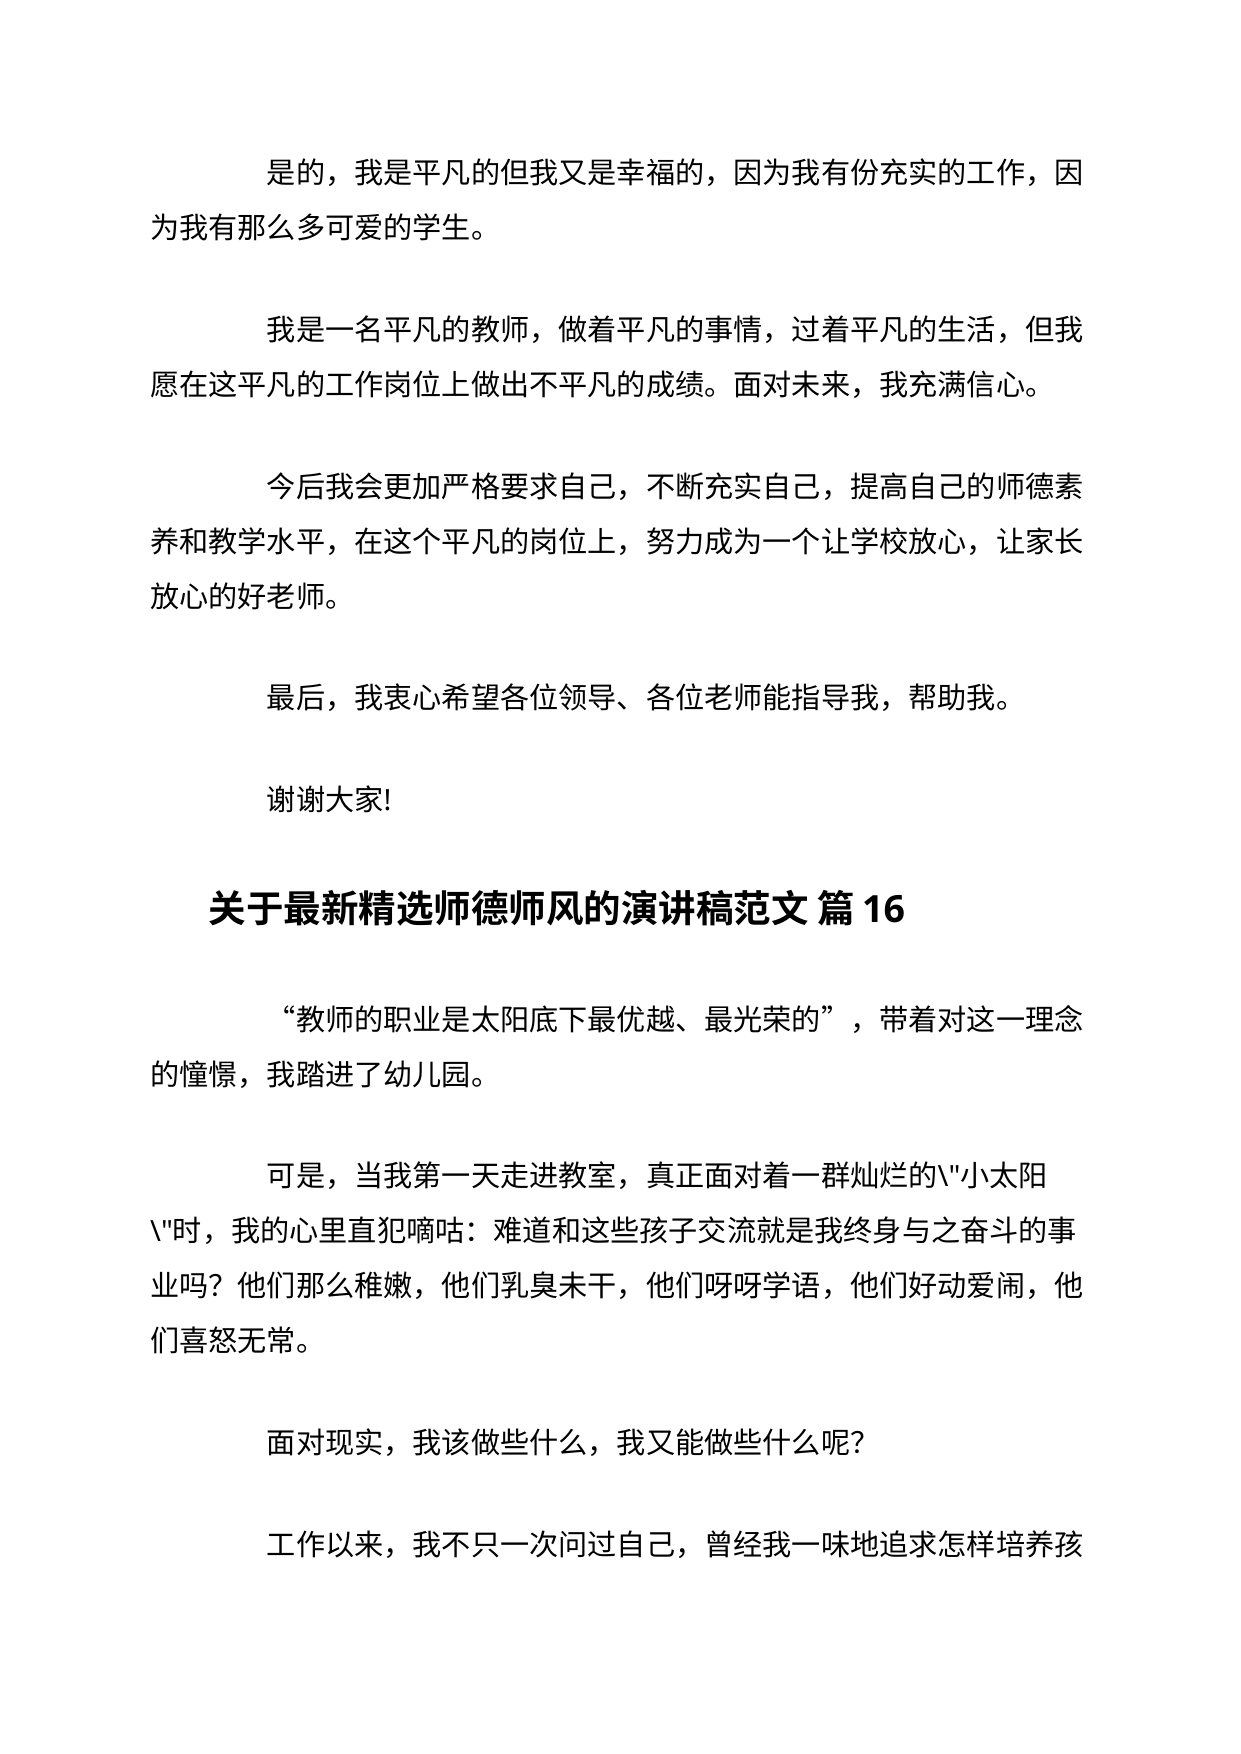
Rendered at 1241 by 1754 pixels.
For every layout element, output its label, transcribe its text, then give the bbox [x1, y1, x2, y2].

text 面对现实，我该做些什么，我又能做些什么呢？ [150, 1419, 1090, 1462]
text 可是，当我第一天走进教室，真正面对着一群灿烂的\"小太阳\"时，我的心里直犯嘀咕：难道和这些孩子交流就是我终身与之奋斗的事业吗？他们那么稚嫩，他们乳臭未干，他们呀呀学语，他们好动爱闹，他们喜怒无常。 [150, 1153, 1090, 1360]
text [150, 1521, 1090, 1564]
text 是的，我是平凡的但我又是幸福的，因为我有份充实的工作，因为我有那么多可爱的学生。 [150, 150, 1090, 247]
text 最后，我衷心希望各位领导、各位老师能指导我，帮助我。 [150, 675, 1090, 717]
text 谢谢大家! [150, 777, 1090, 819]
text 我是一名平凡的教师，做着平凡的事情，过着平凡的生活，但我愿在这平凡的工作岗位上做出不平凡的成绩。面对未来，我充满信心。 [150, 307, 1090, 404]
text “教师的职业是太阳底下最优越、最光荣的”，带着对这一理念的憧憬，我踏进了幼儿园。 [150, 996, 1090, 1093]
text 今后我会更加严格要求自己，不断充实自己，提高自己的师德素养和教学水平，在这个平凡的岗位上，努力成为一个让学校放心，让家长放心的好老师。 [150, 463, 1090, 615]
text 关于最新精选师德师风的演讲稿范文 篇16 [150, 879, 1090, 933]
